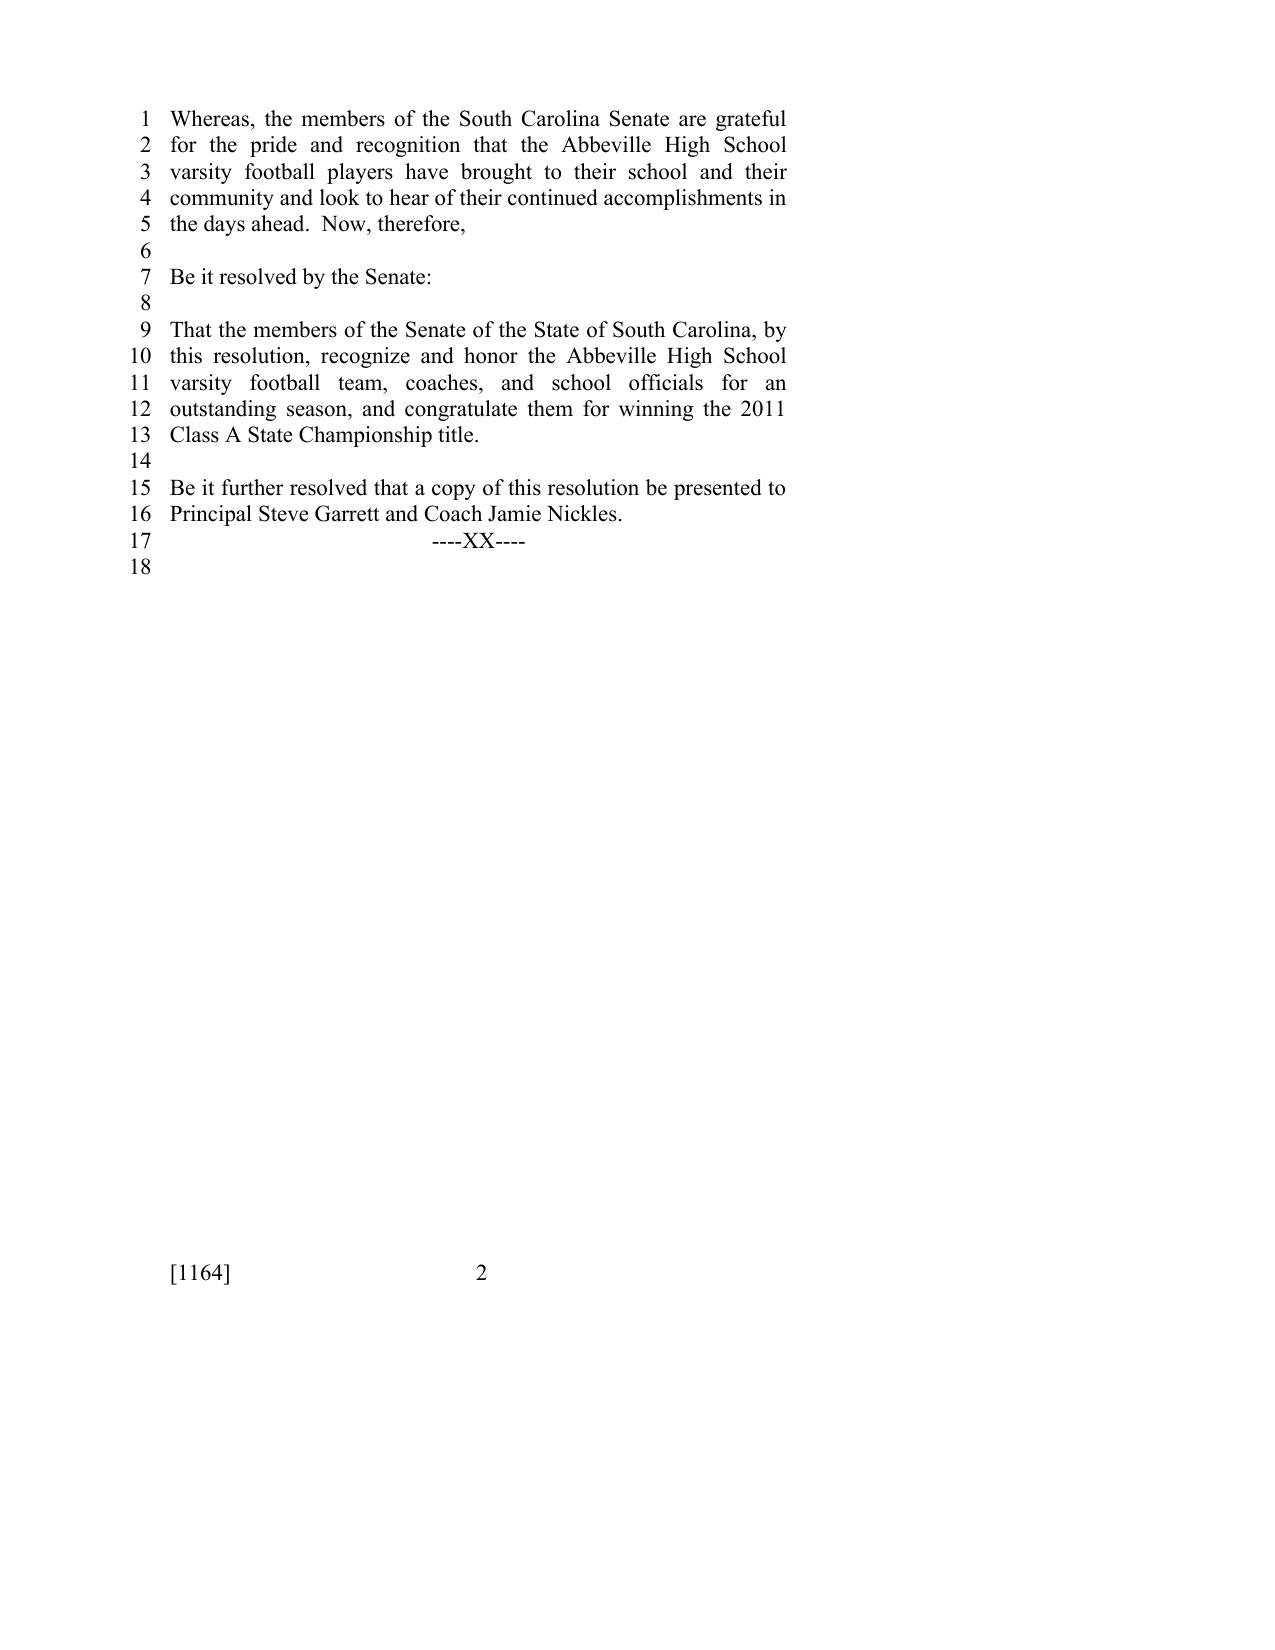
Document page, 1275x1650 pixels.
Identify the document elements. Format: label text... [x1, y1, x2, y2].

text ----XX---- [169, 527, 787, 553]
text Be it resolved by the Senate: [169, 263, 787, 289]
text That the members of the Senate of the State of South Carolina, by this resolution, recognize and honor the Abbeville High School varsity football team, coaches, and school officials for an outstanding season, and congratulate them for winning the 2011 Class A State Championship title. [169, 316, 787, 448]
text Whereas, the members of the South Carolina Senate are grateful for the pride and recognition that the Abbeville High School varsity football players have brought to their school and their community and look to hear of their continued accomplishments in the days ahead. Now, therefore, [169, 105, 787, 237]
text Be it further resolved that a copy of this resolution be presented to Principal Steve Garrett and Coach Jamie Nickles. [169, 474, 787, 527]
